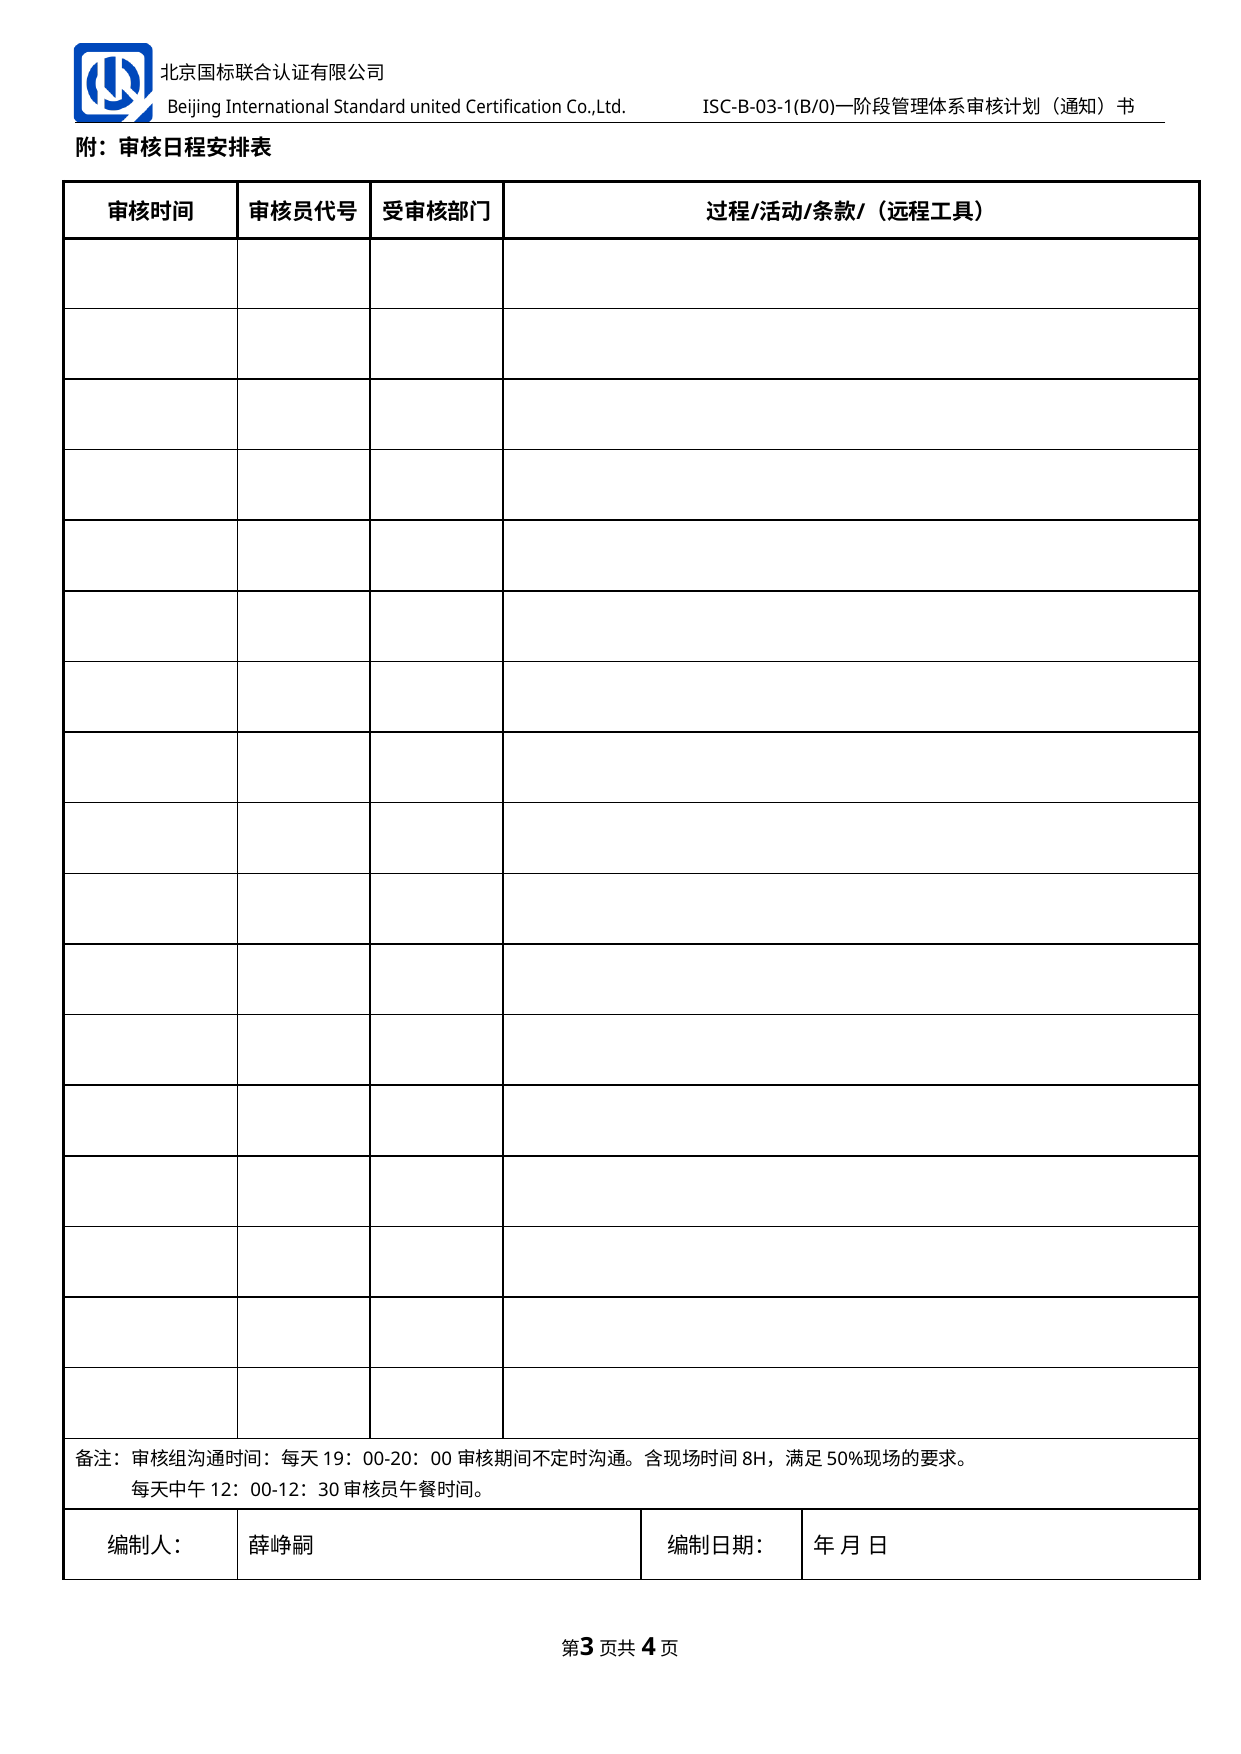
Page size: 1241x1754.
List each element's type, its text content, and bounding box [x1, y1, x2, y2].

table_cell [238, 240, 369, 307]
table_cell [238, 1157, 369, 1226]
table_cell [65, 450, 237, 519]
table_cell [65, 874, 237, 943]
table_cell [238, 1368, 369, 1437]
table_cell [371, 1157, 502, 1226]
table_cell [65, 1015, 237, 1084]
table_header 审核时间 [65, 183, 236, 237]
table_cell [371, 1227, 502, 1296]
table_cell 编制日期： [642, 1510, 801, 1579]
table_cell 备注：审核组沟通时间：每天19：00-20：00 审核期间不定时沟通。含现场时间8H，满足50%现场的要求。 每天中午12：00-12：30审核员午餐时间。 [65, 1439, 1198, 1508]
table_cell [238, 1298, 369, 1367]
table_cell [65, 521, 237, 590]
table_cell [504, 874, 1198, 943]
table_cell [238, 1227, 369, 1296]
table_cell [371, 1086, 502, 1155]
table_cell [504, 309, 1198, 378]
table_cell [238, 733, 369, 802]
table_cell [371, 733, 502, 802]
table_cell [371, 1298, 502, 1367]
table_cell [65, 1157, 237, 1226]
table_header 过程/活动/条款/（远程工具） [505, 183, 1198, 237]
table_cell [504, 1227, 1198, 1296]
table_cell [65, 662, 237, 731]
picture [73, 43, 153, 123]
table_cell [504, 1157, 1198, 1226]
table_cell [371, 662, 502, 731]
table_cell [65, 240, 237, 307]
table_cell [238, 803, 369, 872]
table_cell [371, 240, 502, 307]
table_cell [504, 1086, 1198, 1155]
table_cell [504, 592, 1198, 661]
table_cell [238, 662, 369, 731]
table_cell [504, 945, 1198, 1014]
table_header 受审核部门 [372, 183, 502, 237]
table_cell [238, 1086, 369, 1155]
table_cell [504, 380, 1198, 449]
table_cell [504, 803, 1198, 872]
table_cell [65, 1298, 237, 1367]
table_cell [371, 450, 502, 519]
table_cell [238, 874, 369, 943]
table_cell [65, 803, 237, 872]
table_cell [65, 592, 237, 661]
table_cell [504, 733, 1198, 802]
table_cell 编制人： [65, 1510, 237, 1579]
table_cell [371, 309, 502, 378]
table_cell [504, 521, 1198, 590]
table_cell 薛峥嗣 [238, 1510, 640, 1579]
table_cell [504, 662, 1198, 731]
table_cell [238, 945, 369, 1014]
table_cell [371, 803, 502, 872]
table_header 审核员代号 [239, 183, 369, 237]
table_cell [504, 450, 1198, 519]
table_cell [504, 1298, 1198, 1367]
text 附：审核日程安排表 [75, 129, 1165, 163]
table_cell [371, 380, 502, 449]
table_cell [504, 1015, 1198, 1084]
table_cell [238, 380, 369, 449]
table_cell [504, 240, 1198, 307]
table_cell 年 月 日 [803, 1510, 1198, 1579]
table_cell [371, 592, 502, 661]
table_cell [238, 309, 369, 378]
table_cell [65, 380, 237, 449]
table_cell [371, 945, 502, 1014]
table_cell [371, 1015, 502, 1084]
table_cell [65, 1368, 237, 1437]
table_cell [65, 309, 237, 378]
table_cell [65, 733, 237, 802]
table_cell [238, 450, 369, 519]
table_cell [238, 1015, 369, 1084]
table_cell [238, 521, 369, 590]
table_cell [371, 1368, 502, 1437]
table_cell [238, 592, 369, 661]
table_cell [371, 521, 502, 590]
table_cell [504, 1368, 1198, 1437]
table_cell [65, 1227, 237, 1296]
table_cell [65, 945, 237, 1014]
table_cell [371, 874, 502, 943]
table_cell [65, 1086, 237, 1155]
